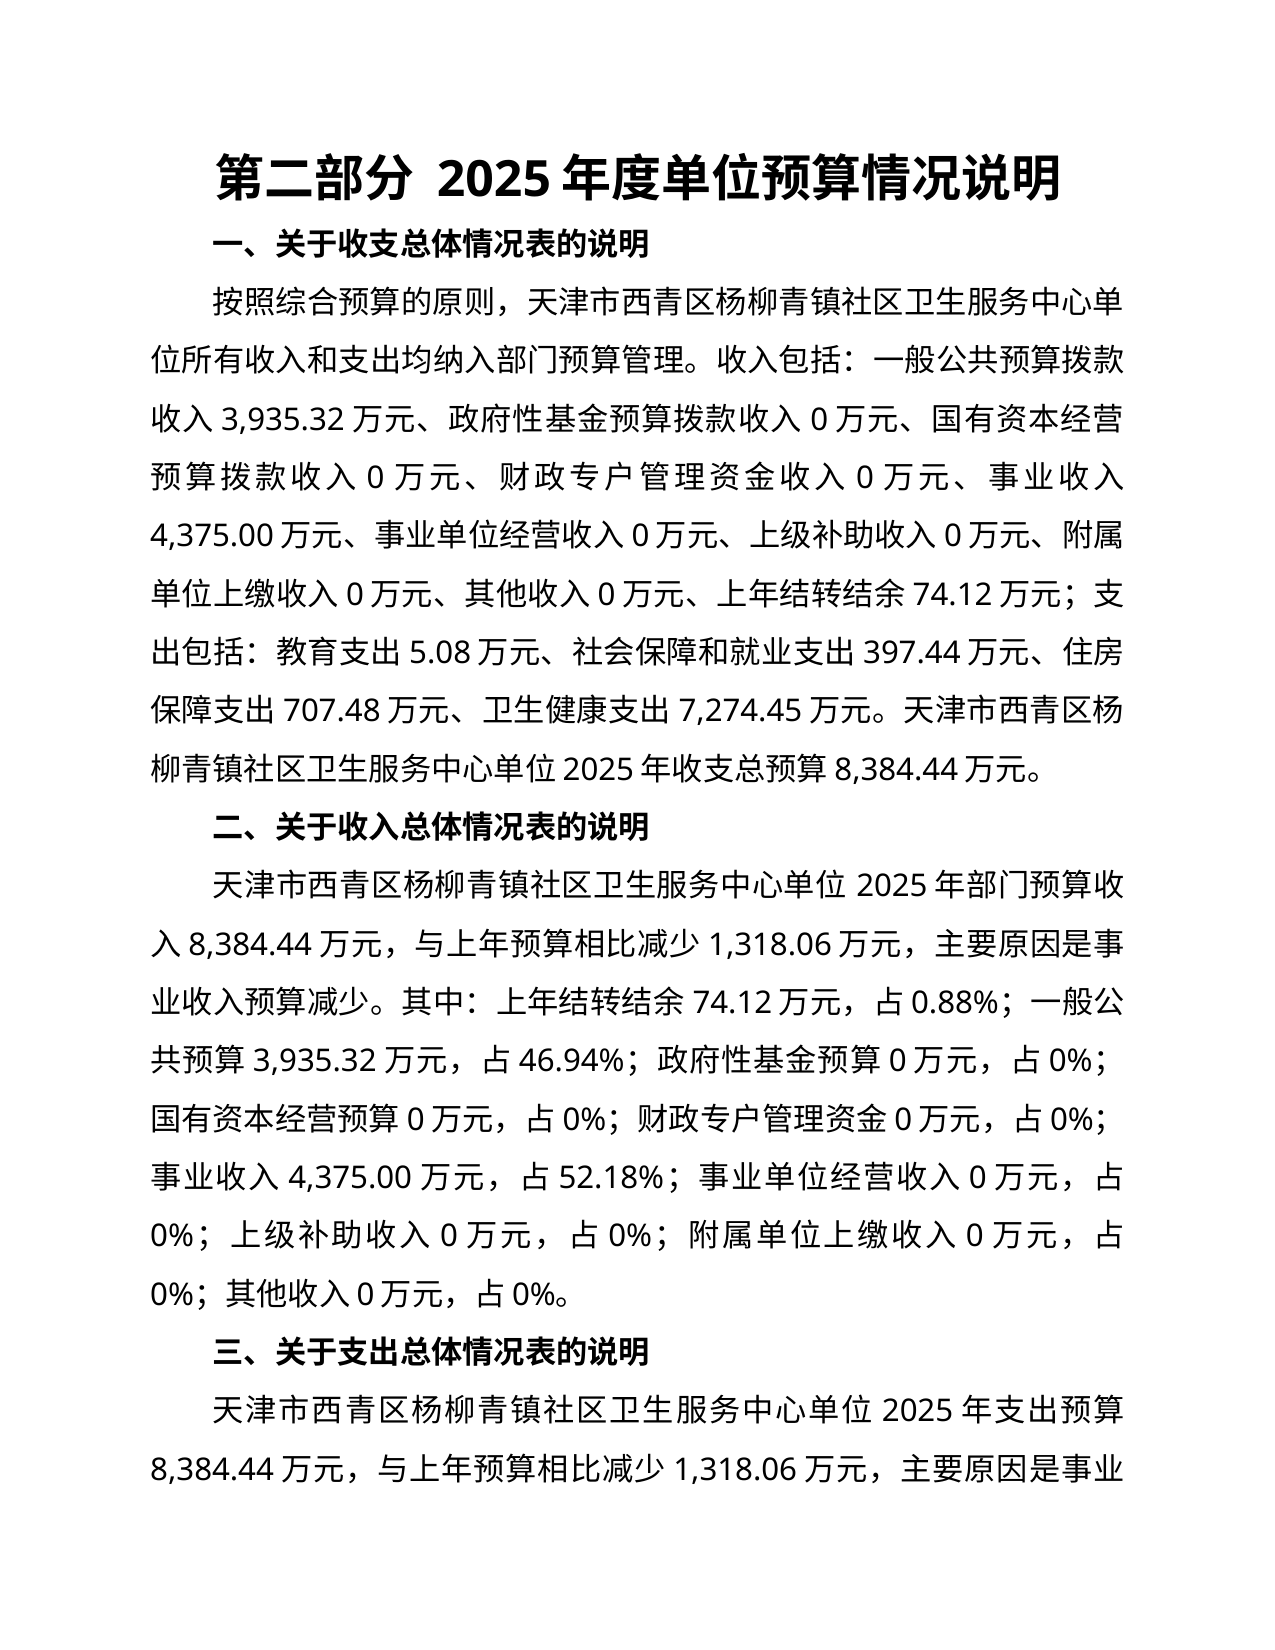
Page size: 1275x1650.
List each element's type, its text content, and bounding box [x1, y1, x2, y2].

text 第二部分 2025年度单位预算情况说明 [150, 150, 1125, 208]
text 按照综合预算的原则，天津市西青区杨柳青镇社区卫生服务中心单位所有收入和支出均纳入部门预算管理。收入包括：一般公共预算拨款收入3,935.32万元、政府性基金预算拨款收入0万元、国有资本经营预算拨款收入0万元、财政专户管理资金收入0万元、事业收入4,375.00万元、事业单位经营收入0万元、上级补助收入0万元、附属单位上缴收入0万元、其他收入0万元、上年结转结余74.12万元；支出包括：教育支出5.08万元、社会保障和就业支出397.44万元、住房保障支出707.48万元、卫生健康支出7,274.45万元。天津市西青区杨柳青镇社区卫生服务中心单位2025年收支总预算8,384.44万元。 [150, 267, 1125, 792]
text 天津市西青区杨柳青镇社区卫生服务中心单位2025年部门预算收入8,384.44万元，与上年预算相比减少1,318.06万元，主要原因是事业收入预算减少。其中：上年结转结余74.12万元，占0.88%；一般公共预算3,935.32万元，占46.94%；政府性基金预算0万元，占0%；国有资本经营预算0万元，占0%；财政专户管理资金0万元，占0%；事业收入4,375.00万元，占52.18%；事业单位经营收入0万元，占0%；上级补助收入0万元，占0%；附属单位上缴收入0万元，占0%；其他收入0万元，占0%。 [150, 850, 1125, 1317]
text 二、关于收入总体情况表的说明 [150, 792, 1125, 850]
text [150, 1375, 1125, 1492]
text 一、关于收支总体情况表的说明 [150, 208, 1125, 267]
text 三、关于支出总体情况表的说明 [150, 1317, 1125, 1375]
